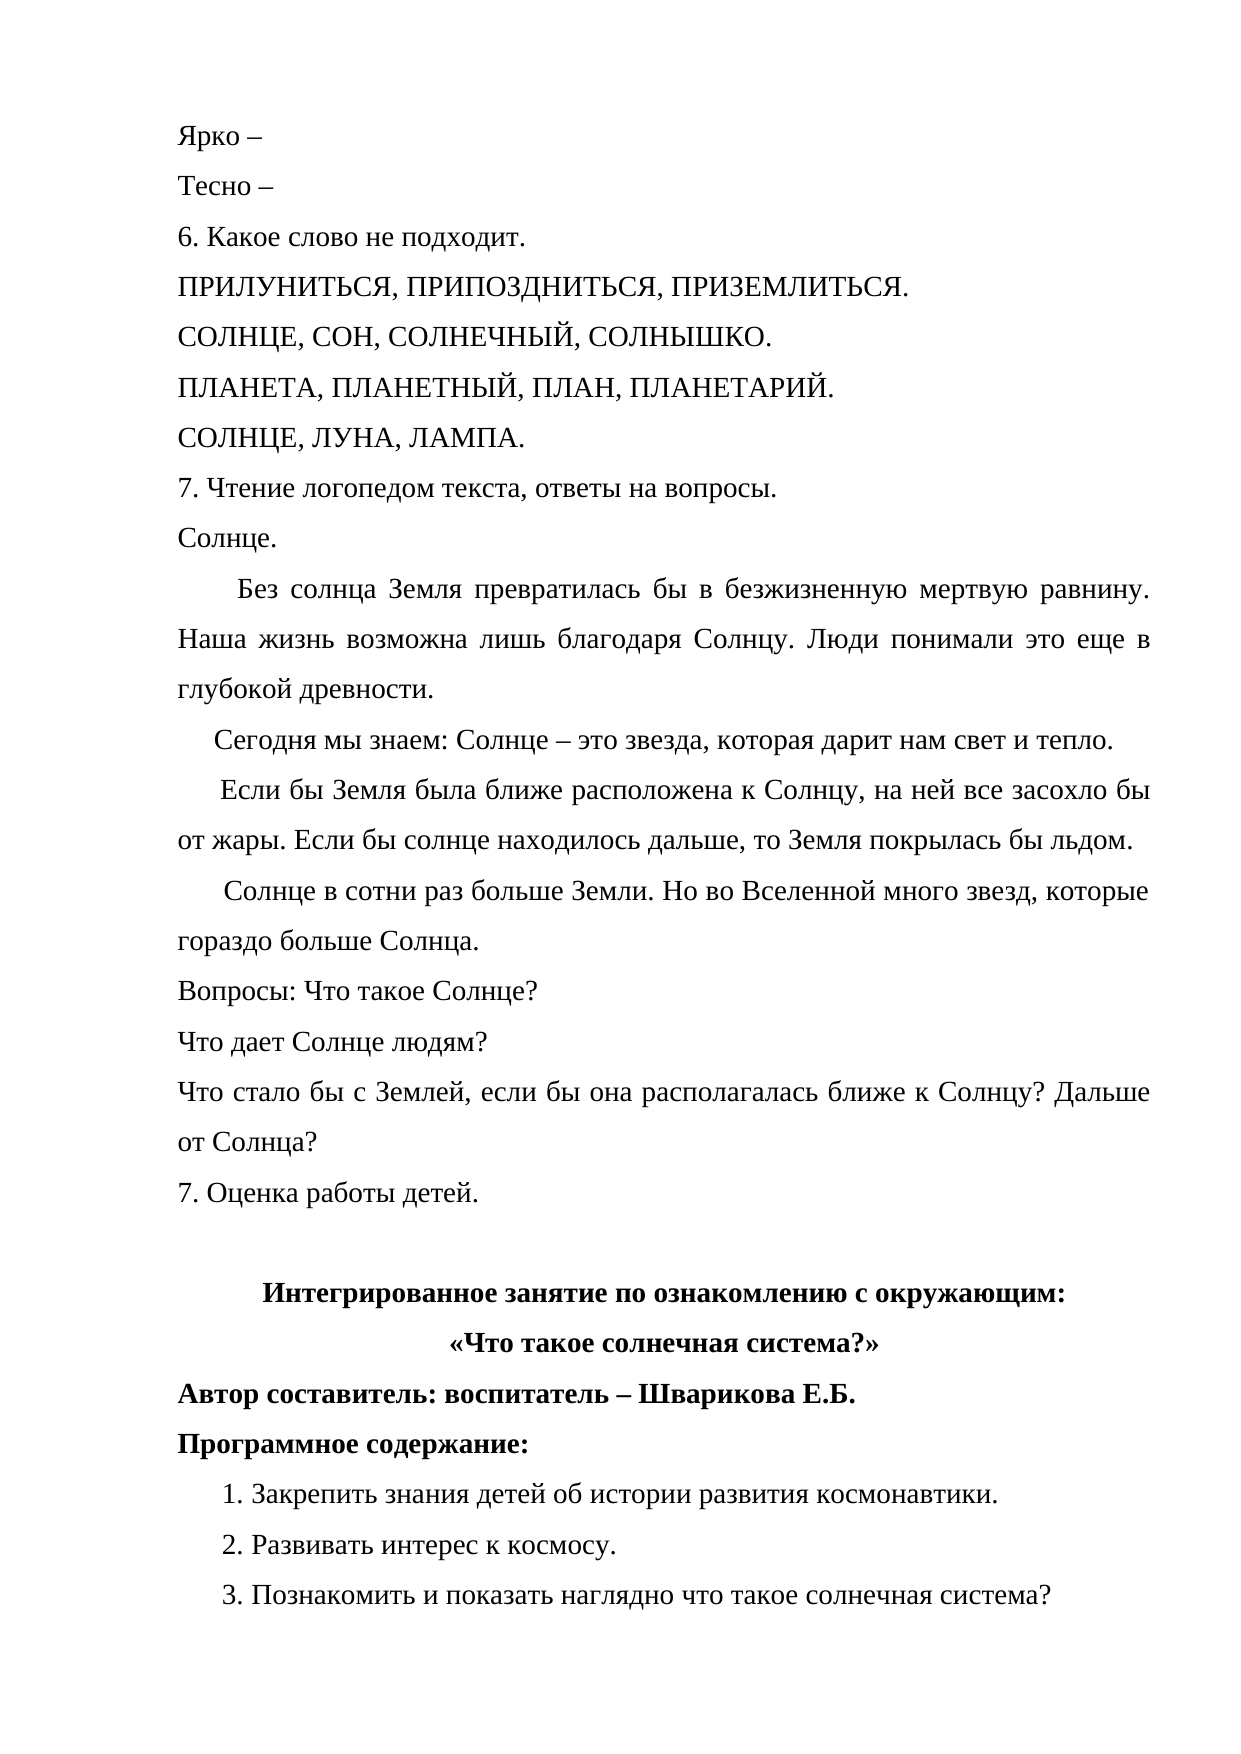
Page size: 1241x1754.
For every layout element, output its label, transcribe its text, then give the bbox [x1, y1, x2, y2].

text Если бы Земля была ближе расположена к Солнцу, на ней все засохло бы от жары. Если бы солнце находилось дальше, то Земля покрылась бы льдом. [177, 772, 1152, 856]
text Сегодня мы знаем: Солнце – это звезда, которая дарит нам свет и тепло. [177, 722, 1152, 755]
list Развивать интерес к космосу. [177, 1527, 1152, 1560]
text 6. Какое слово не подходит. [177, 219, 1152, 252]
text 7. Чтение логопедом текста, ответы на вопросы. [177, 470, 1152, 504]
text Солнце в сотни раз больше Земли. Но во Вселенной много звезд, которые гораздо больше Солнца. [177, 873, 1152, 957]
text СОЛНЦЕ, ЛУНА, ЛАМПА. [177, 420, 1152, 453]
text Вопросы: Что такое Солнце? [177, 973, 1152, 1007]
text Автор составитель: воспитатель – Шварикова Е.Б. [177, 1376, 1152, 1409]
text Без солнца Земля превратилась бы в безжизненную мертвую равнину. Наша жизнь возможна лишь благодаря Солнцу. Люди понимали это еще в глубокой древности. [177, 571, 1152, 705]
text Ярко – [177, 118, 1152, 152]
text СОЛНЦЕ, СОН, СОЛНЕЧНЫЙ, СОЛНЫШКО. [177, 319, 1152, 353]
text Солнце. [177, 521, 1152, 554]
text Программное содержание: [177, 1426, 1152, 1460]
text Интегрированное занятие по ознакомлению с окружающим: [177, 1275, 1152, 1309]
list Закрепить знания детей об истории развития космонавтики. [177, 1477, 1152, 1510]
text Что стало бы с Землей, если бы она располагалась ближе к Солнцу? Дальше от Солнца? [177, 1074, 1152, 1158]
text 7. Оценка работы детей. [177, 1175, 1152, 1208]
text «Что такое солнечная система?» [177, 1326, 1152, 1359]
text ПЛАНЕТА, ПЛАНЕТНЫЙ, ПЛАН, ПЛАНЕТАРИЙ. [177, 370, 1152, 403]
list Познакомить и показать наглядно что такое солнечная система? [177, 1577, 1152, 1611]
text Тесно – [177, 168, 1152, 202]
text Что дает Солнце людям? [177, 1024, 1152, 1057]
text ПРИЛУНИТЬСЯ, ПРИПОЗДНИТЬСЯ, ПРИЗЕМЛИТЬСЯ. [177, 269, 1152, 303]
